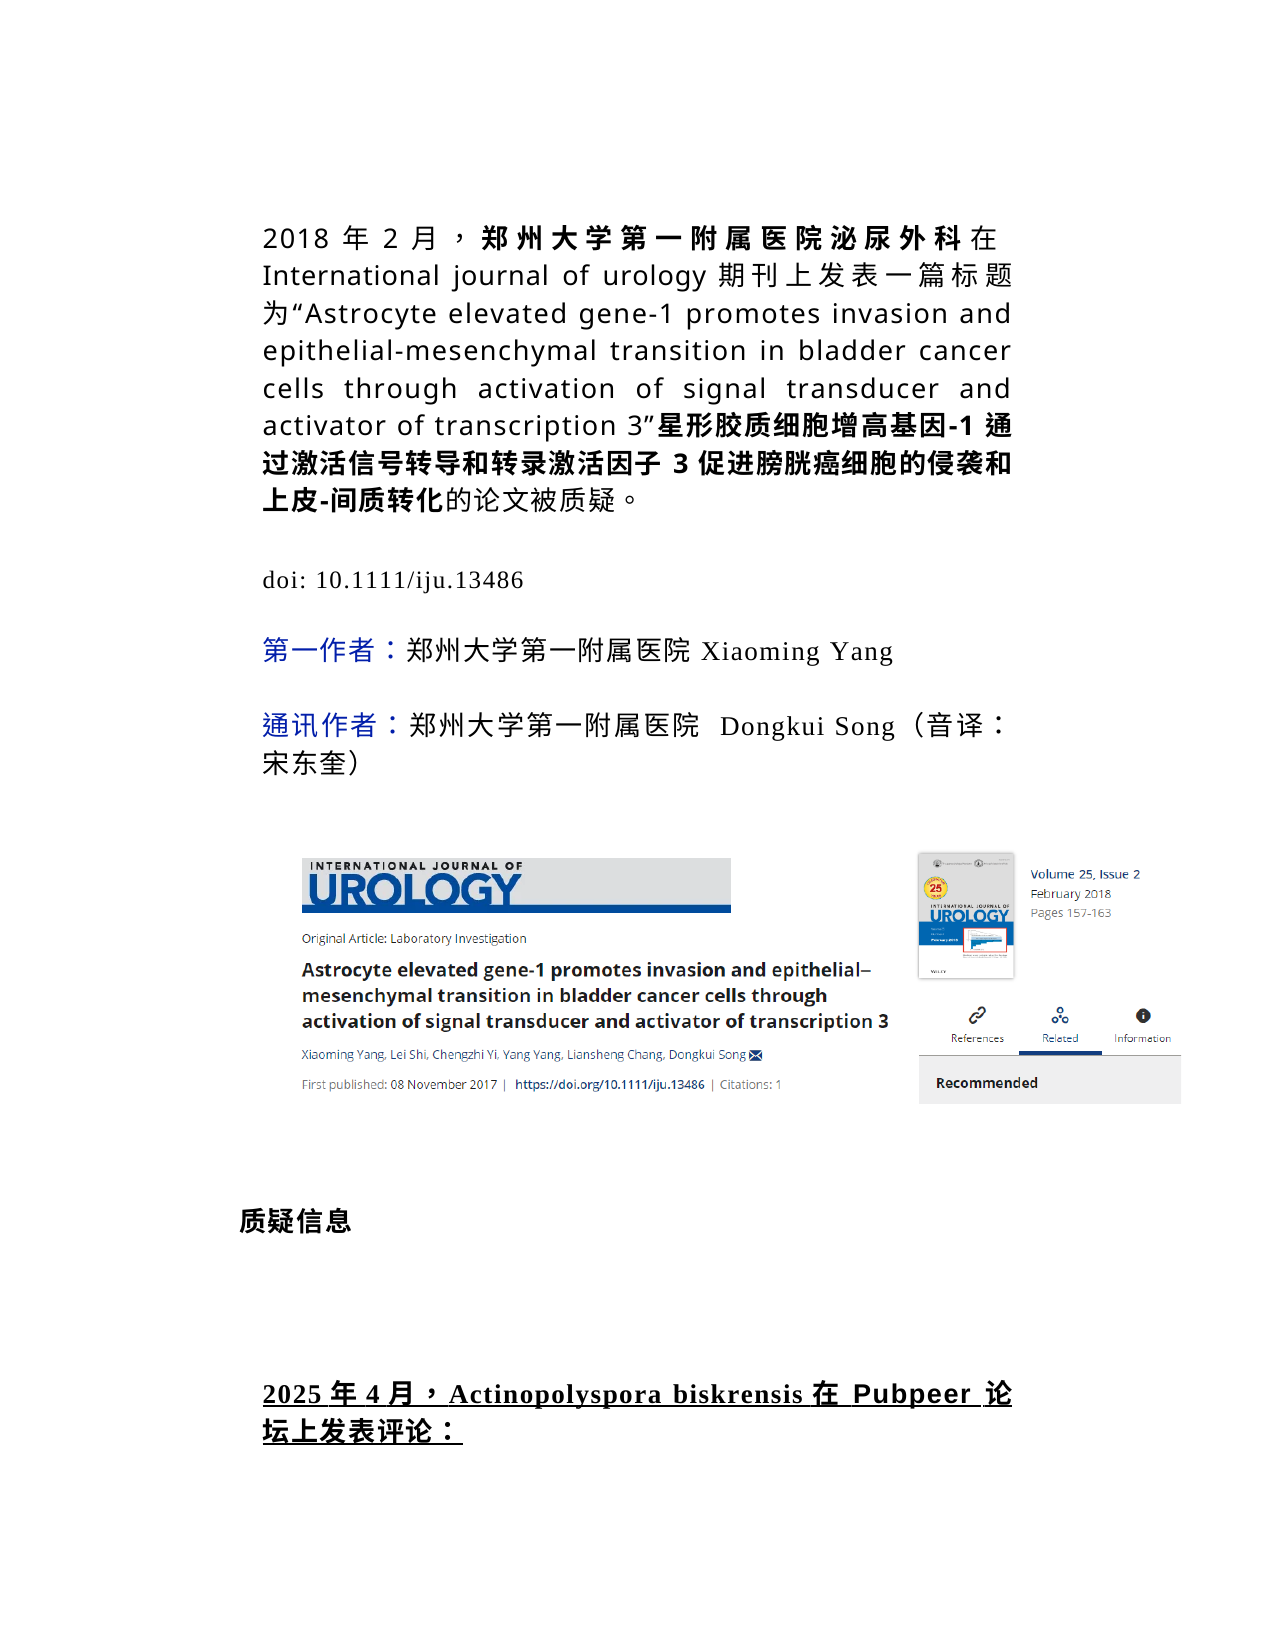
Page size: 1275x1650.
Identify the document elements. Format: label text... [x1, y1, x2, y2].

text doi: 10.1111/iju.13486 [262, 556, 1012, 594]
text 质疑信息 [239, 1201, 1036, 1239]
picture [281, 818, 1182, 1104]
text 2018年2月，郑州大学第一附属医院泌尿外科在 International journal of urology期刊上发表一篇标题为“Astrocyte elevated gene-1 promotes invasion and epithelial-mesenchymal transition in bladder cancer cells through activation of signal transducer and activator of transcription 3”星形胶质细胞增高基因-1 通过激活信号转导和转录激活因子 3 促进膀胱癌细胞的侵袭和上皮-间质转化的论文被质疑。 [262, 219, 1012, 519]
text 2025年4月，Actinopolyspora biskrensis在 Pubpeer 论坛上发表评论： [262, 1374, 1012, 1405]
text 2025年4月，Actinopolyspora biskrensis在 Pubpeer 论坛上发表评论： [262, 1406, 1012, 1449]
text 通讯作者：郑州大学第一附属医院 Dongkui Song（音译：宋东奎） [262, 706, 1012, 781]
text 第一作者：郑州大学第一附属医院 Xiaoming Yang [262, 631, 1012, 669]
